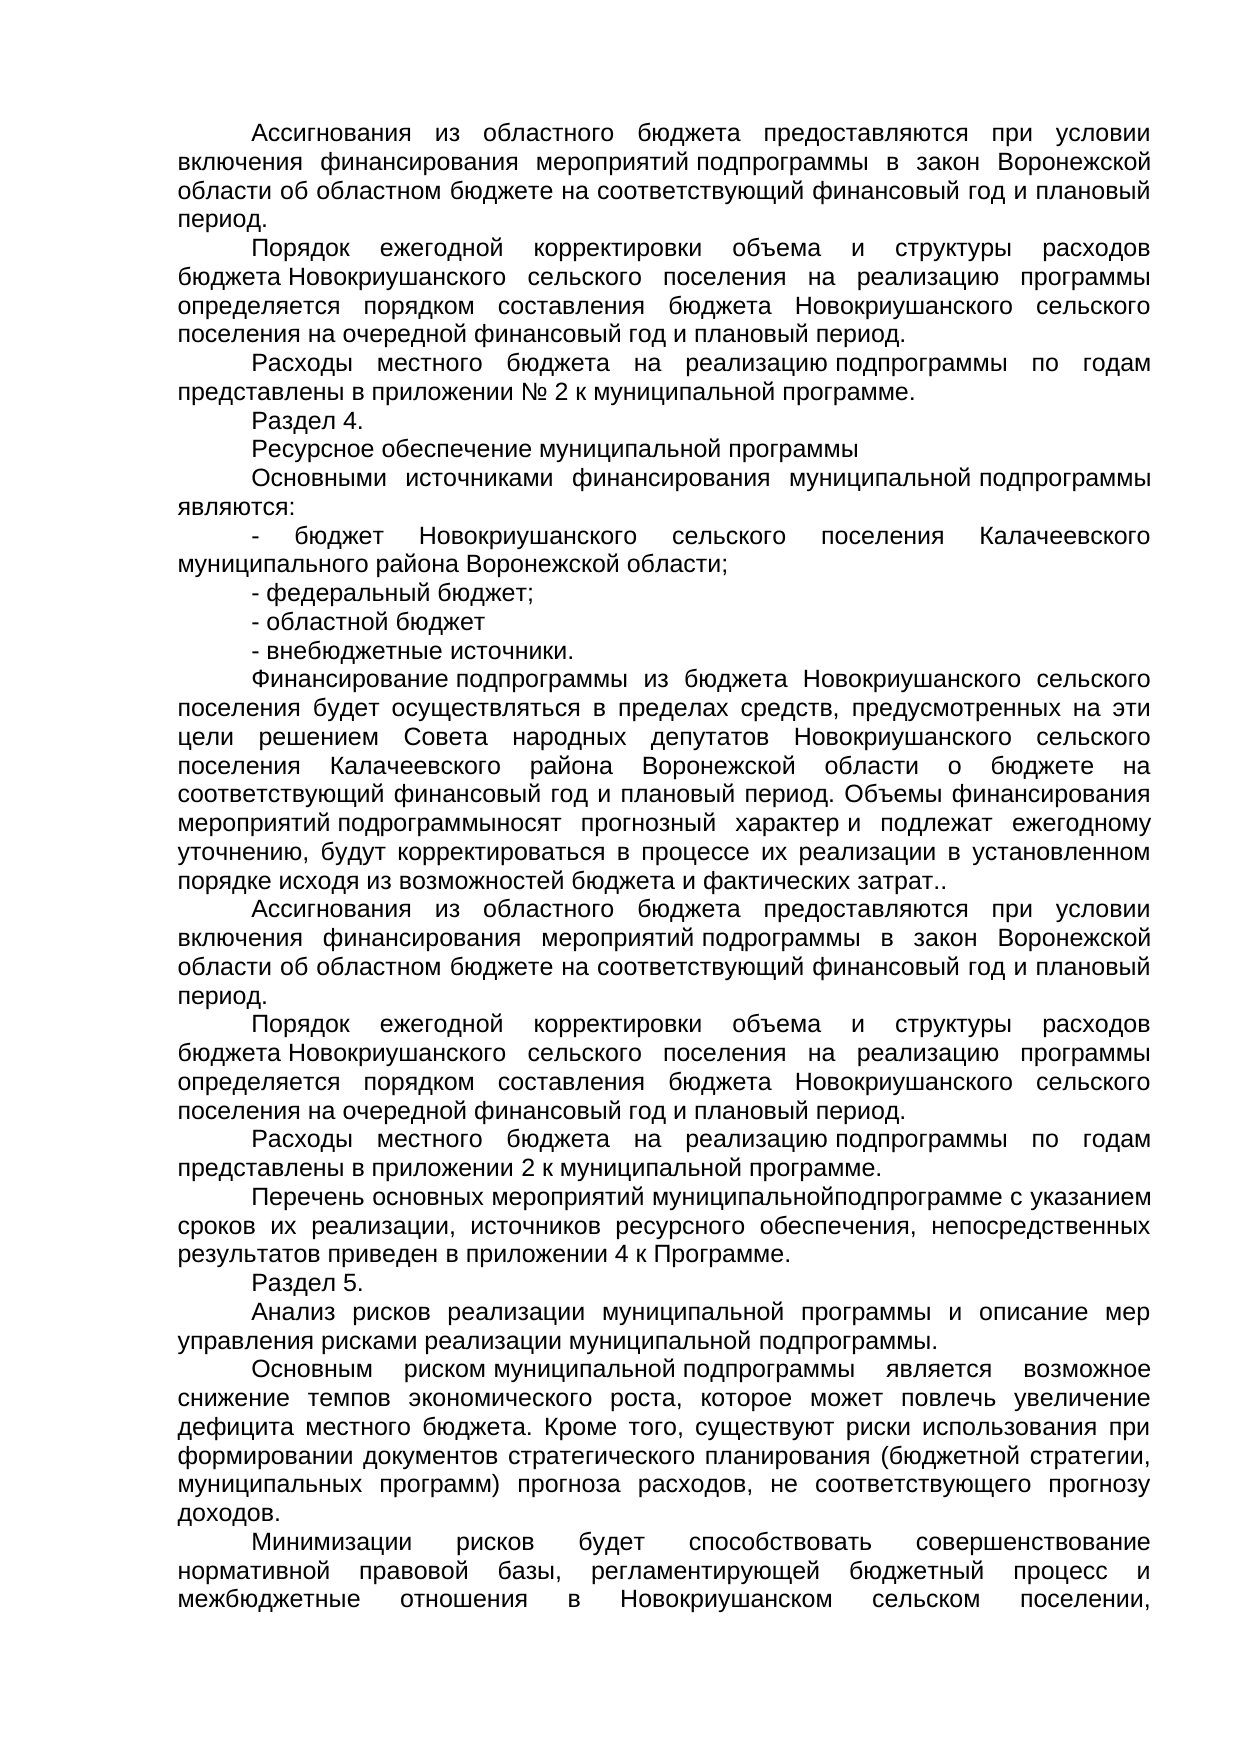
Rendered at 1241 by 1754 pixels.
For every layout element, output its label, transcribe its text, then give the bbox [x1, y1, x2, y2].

text Перечень основных мероприятий муниципальнойподпрограмме с указанием сроков их реализации, источников ресурсного обеспечения, непосредственных результатов приведен в приложении 4 к Программе. [177, 1182, 1152, 1268]
text - внебюджетные источники. [177, 636, 1152, 664]
text - областной бюджет [177, 607, 1152, 636]
text Основным риском муниципальной подпрограммы является возможное снижение темпов экономического роста, которое может повлечь увеличение дефицита местного бюджета. Кроме того, существуют риски использования при формировании документов стратегического планирования (бюджетной стратегии, муниципальных программ) прогноза расходов, не соответствующего прогнозу доходов. [177, 1354, 1152, 1527]
text Анализ рисков реализации муниципальной программы и описание мер управления рисками реализации муниципальной подпрограммы. [177, 1297, 1152, 1354]
text Порядок ежегодной корректировки объема и структуры расходов бюджета Новокриушанского сельского поселения на реализацию программы определяется порядком составления бюджета Новокриушанского сельского поселения на очередной финансовый год и плановый период. [177, 1009, 1152, 1124]
text Раздел 4. [177, 406, 1152, 434]
text Ассигнования из областного бюджета предоставляются при условии включения финансирования мероприятий подрограммы в закон Воронежской области об областном бюджете на соответствующий финансовый год и плановый период. [177, 894, 1152, 1009]
text Раздел 5. [177, 1268, 1152, 1297]
text Ресурсное обеспечение муниципальной программы [177, 434, 1152, 463]
text - федеральный бюджет; [177, 578, 1152, 607]
text Расходы местного бюджета на реализацию подпрограммы по годам представлены в приложении 2 к муниципальной программе. [177, 1124, 1152, 1182]
text Порядок ежегодной корректировки объема и структуры расходов бюджета Новокриушанского сельского поселения на реализацию программы определяется порядком составления бюджета Новокриушанского сельского поселения на очередной финансовый год и плановый период. [177, 233, 1152, 348]
text Ассигнования из областного бюджета предоставляются при условии включения финансирования мероприятий подпрограммы в закон Воронежской области об областном бюджете на соответствующий финансовый год и плановый период. [177, 118, 1152, 233]
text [177, 1527, 1152, 1613]
text - бюджет Новокриушанского сельского поселения Калачеевского муниципального района Воронежской области; [177, 521, 1152, 578]
text Финансирование подпрограммы из бюджета Новокриушанского сельского поселения будет осуществляться в пределах средств, предусмотренных на эти цели решением Совета народных депутатов Новокриушанского сельского поселения Калачеевского района Воронежской области о бюджете на соответствующий финансовый год и плановый период. Объемы финансирования мероприятий подрограммыносят прогнозный характер и подлежат ежегодному уточнению, будут корректироваться в процессе их реализации в установленном порядке исходя из возможностей бюджета и фактических затрат.. [177, 664, 1152, 894]
text Расходы местного бюджета на реализацию подпрограммы по годам представлены в приложении № 2 к муниципальной программе. [177, 348, 1152, 406]
text Основными источниками финансирования муниципальной подпрограммы являются: [177, 463, 1152, 521]
